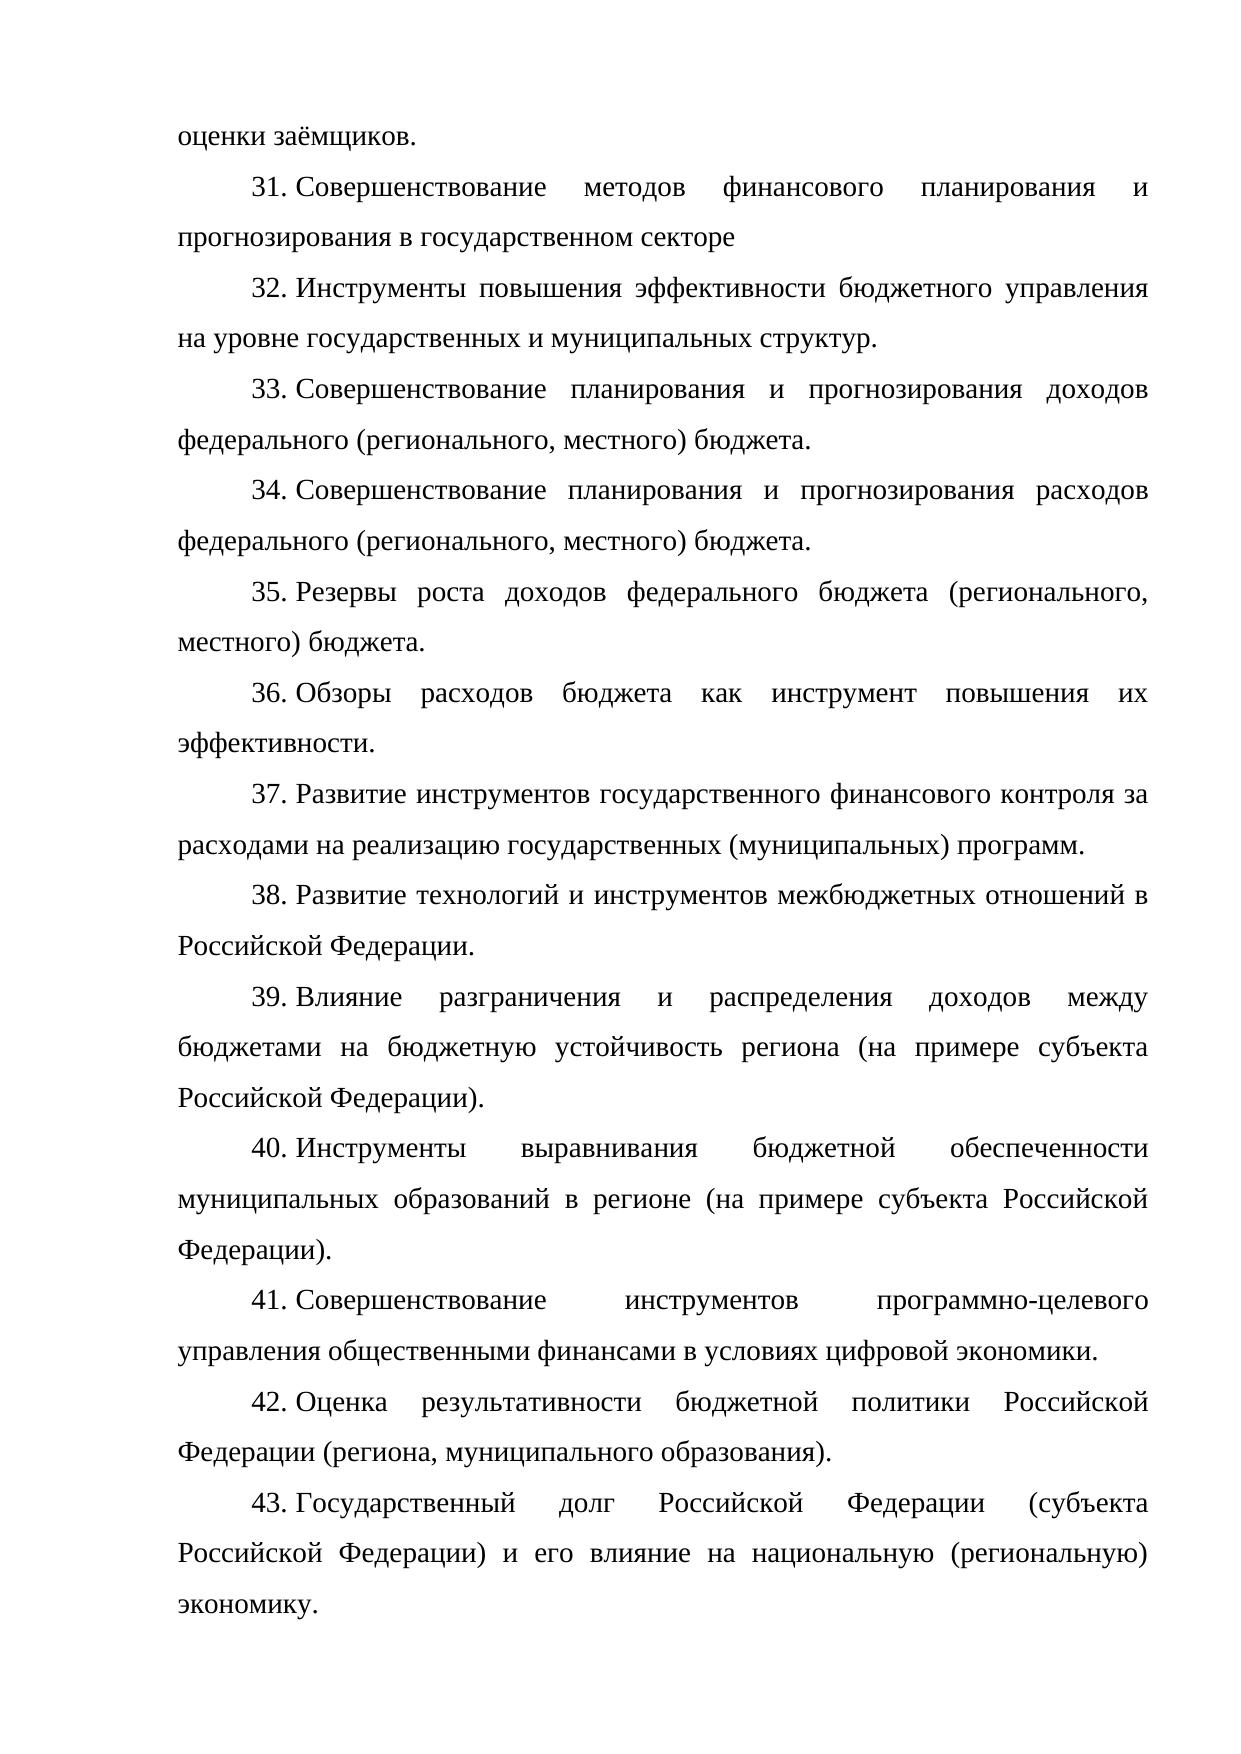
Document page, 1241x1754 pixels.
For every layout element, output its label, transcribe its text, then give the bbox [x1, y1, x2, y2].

list Влияние разграничения и распределения доходов между бюджетами на бюджетную устойчивость региона (на примере субъекта Российской Федерации). [177, 979, 1149, 1113]
list Инструменты выравнивания бюджетной обеспеченности муниципальных образований в регионе (на примере субъекта Российской Федерации). [177, 1131, 1149, 1265]
list Совершенствование инструментов программно-целевого управления общественными финансами в условиях цифровой экономики. [177, 1282, 1149, 1367]
list Оценка результативности бюджетной политики Российской Федерации (региона, муниципального образования). [177, 1384, 1149, 1468]
list Обзоры расходов бюджета как инструмент повышения их эффективности. [177, 675, 1149, 759]
list Инструменты повышения эффективности бюджетного управления на уровне государственных и муниципальных структур. [177, 270, 1149, 354]
list Государственный долг Российской Федерации (субъекта Российской Федерации) и его влияние на национальную (региональную) экономику. [177, 1485, 1149, 1620]
list Совершенствование планирования и прогнозирования расходов федерального (регионального, местного) бюджета. [177, 472, 1149, 557]
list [177, 118, 1149, 152]
list Развитие технологий и инструментов межбюджетных отношений в Российской Федерации. [177, 877, 1149, 962]
list Резервы роста доходов федерального бюджета (регионального, местного) бюджета. [177, 574, 1149, 658]
list Совершенствование методов финансового планирования и прогнозирования в государственном секторе [177, 169, 1149, 253]
list Совершенствование планирования и прогнозирования доходов федерального (регионального, местного) бюджета. [177, 371, 1149, 455]
list Развитие инструментов государственного финансового контроля за расходами на реализацию государственных (муниципальных) программ. [177, 776, 1149, 860]
